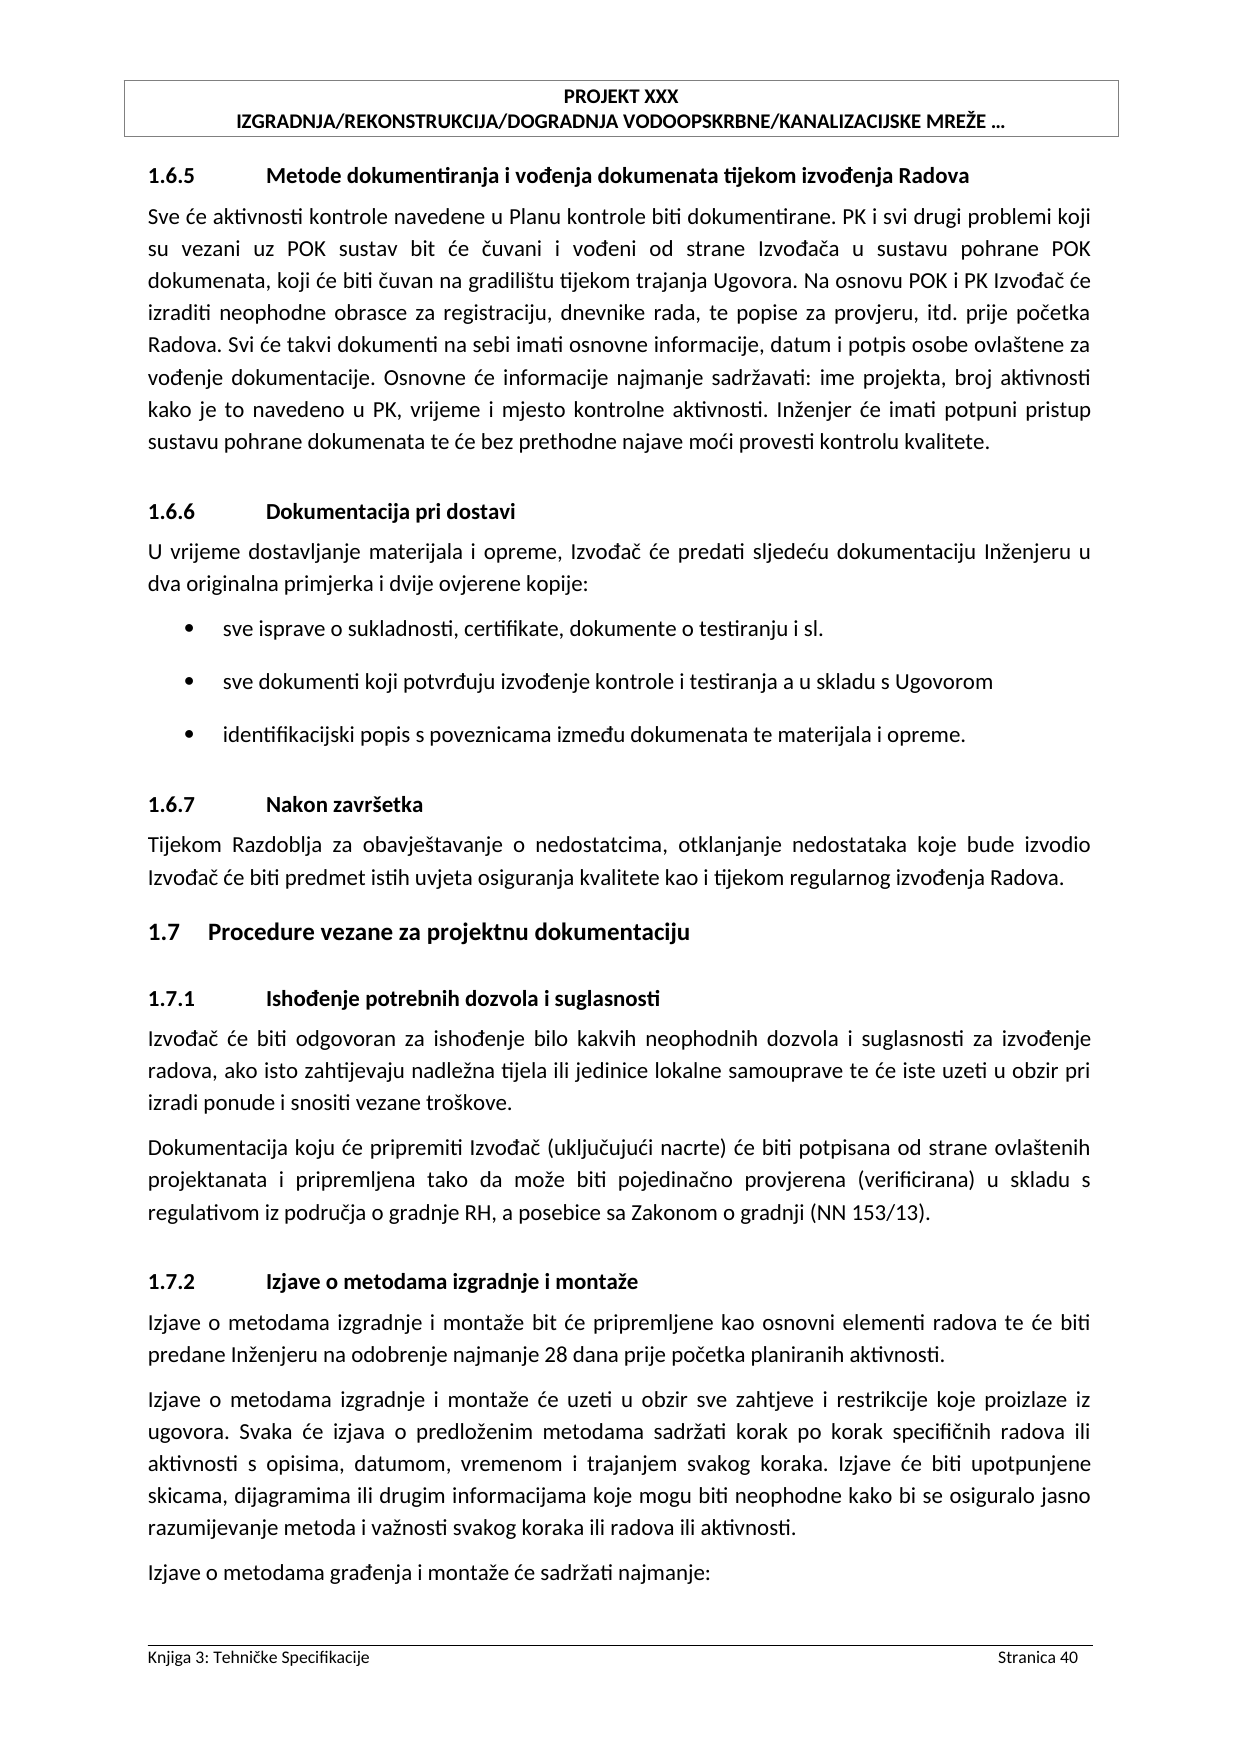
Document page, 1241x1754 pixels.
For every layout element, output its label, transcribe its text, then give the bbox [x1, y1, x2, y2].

text Dokumentacija koju će pripremiti Izvođač (uključujući nacrte) će biti potpisana od strane ovlaštenih projektanata i pripremljena tako da može biti pojedinačno provjerena (verificirana) u skladu s regulativom iz područja o gradnje RH, a posebice sa Zakonom o gradnji (NN 153/13). [148, 1133, 1093, 1226]
text Izjave o metodama izgradnje i montaže će uzeti u obzir sve zahtjeve i restrikcije koje proizlaze iz ugovora. Svaka će izjava o predloženim metodama sadržati korak po korak specifičnih radova ili aktivnosti s opisima, datumom, vremenom i trajanjem svakog koraka. Izjave će biti upotpunjene skicama, dijagramima ili drugim informacijama koje mogu biti neophodne kako bi se osiguralo jasno razumijevanje metoda i važnosti svakog koraka ili radova ili aktivnosti. [148, 1385, 1093, 1541]
text Izjave o metodama građenja i montaže će sadržati najmanje: [148, 1558, 1093, 1586]
list identifikacijski popis s poveznicama između dokumenata te materijala i opreme. [185, 720, 1093, 748]
subtitle Dokumentacija pri dostavi [148, 497, 1093, 525]
text Sve će aktivnosti kontrole navedene u Planu kontrole biti dokumentirane. PK i svi drugi problemi koji su vezani uz POK sustav bit će čuvani i vođeni od strane Izvođača u sustavu pohrane POK dokumenata, koji će biti čuvan na gradilištu tijekom trajanja Ugovora. Na osnovu POK i PK Izvođač će izraditi neophodne obrasce za registraciju, dnevnike rada, te popise za provjeru, itd. prije početka Radova. Svi će takvi dokumenti na sebi imati osnovne informacije, datum i potpis osobe ovlaštene za vođenje dokumentacije. Osnovne će informacije najmanje sadržavati: ime projekta, broj aktivnosti kako je to navedeno u PK, vrijeme i mjesto kontrolne aktivnosti. Inženjer će imati potpuni pristup sustavu pohrane dokumenata te će bez prethodne najave moći provesti kontrolu kvalitete. [148, 202, 1093, 455]
text U vrijeme dostavljanje materijala i opreme, Izvođač će predati sljedeću dokumentaciju Inženjeru u dva originalna primjerka i dvije ovjerene kopije: [148, 537, 1093, 597]
list sve dokumenti koji potvrđuju izvođenje kontrole i testiranja a u skladu s Ugovorom [185, 667, 1093, 695]
subtitle Izjave o metodama izgradnje i montaže [148, 1267, 1093, 1295]
subtitle Ishođenje potrebnih dozvola i suglasnosti [148, 984, 1093, 1012]
text Izjave o metodama izgradnje i montaže bit će pripremljene kao osnovni elementi radova te će biti predane Inženjeru na odobrenje najmanje 28 dana prije početka planiranih aktivnosti. [148, 1308, 1093, 1368]
list sve isprave o sukladnosti, certifikate, dokumente o testiranju i sl. [185, 614, 1093, 642]
subtitle Metode dokumentiranja i vođenja dokumenata tijekom izvođenja Radova [148, 161, 1093, 189]
subtitle Procedure vezane za projektnu dokumentaciju [148, 916, 1093, 946]
subtitle Nakon završetka [148, 790, 1093, 818]
text Izvođač će biti odgovoran za ishođenje bilo kakvih neophodnih dozvola i suglasnosti za izvođenje radova, ako isto zahtijevaju nadležna tijela ili jedinice lokalne samouprave te će iste uzeti u obzir pri izradi ponude i snositi vezane troškove. [148, 1024, 1093, 1117]
text Tijekom Razdoblja za obavještavanje o nedostatcima, otklanjanje nedostataka koje bude izvodio Izvođač će biti predmet istih uvjeta osiguranja kvalitete kao i tijekom regularnog izvođenja Radova. [148, 830, 1093, 891]
